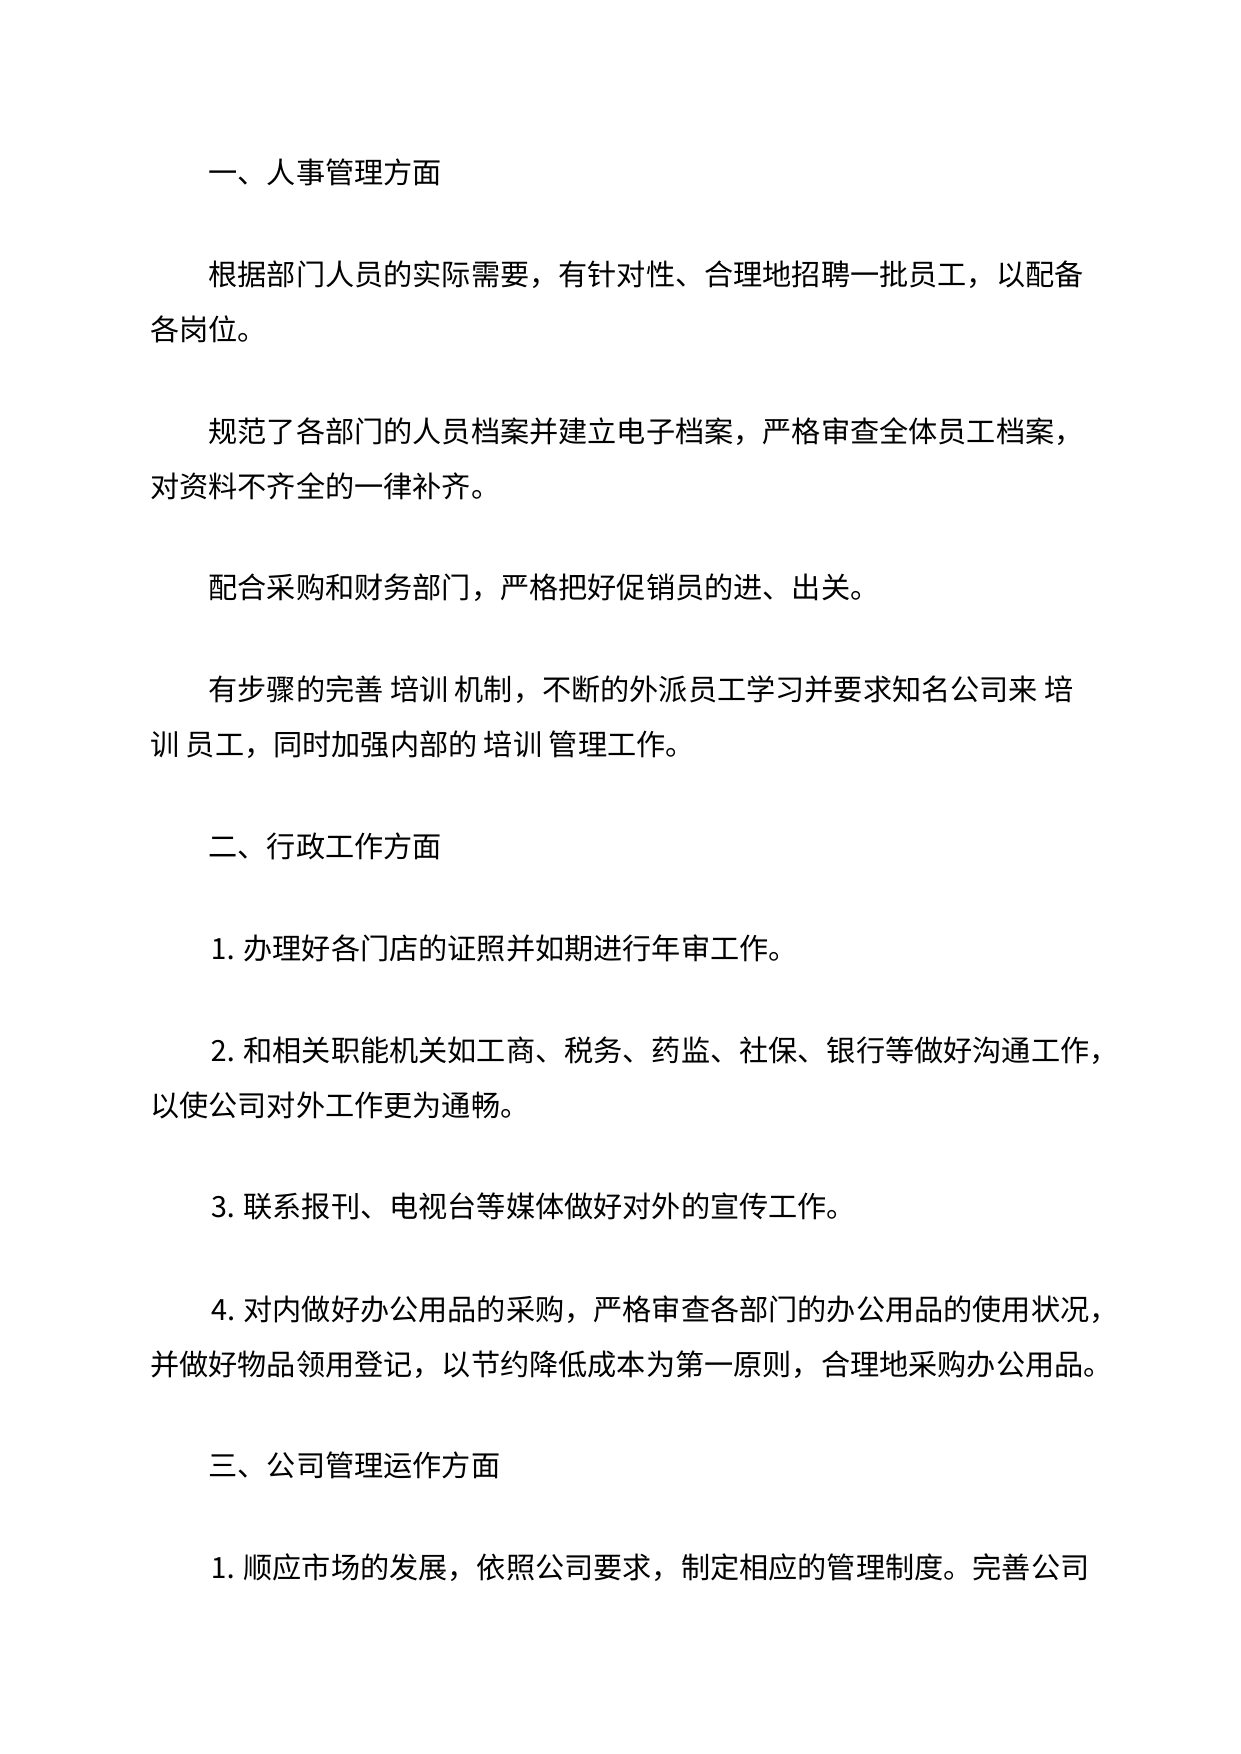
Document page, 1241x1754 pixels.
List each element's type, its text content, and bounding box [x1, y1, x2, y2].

text ⒉和相关职能机关如工商、税务、药监、社保、银行等做好沟通工作，以使公司对外工作更为通畅。 [150, 1027, 1090, 1124]
text 配合采购和财务部门，严格把好促销员的进、出关。 [150, 565, 1090, 607]
text 有步骤的完善 培训 机制，不断的外派员工学习并要求知名公司来 培训 员工，同时加强内部的 培训 管理工作。 [150, 667, 1090, 764]
text 三、公司管理运作方面 [150, 1443, 1090, 1485]
text 二、行政工作方面 [150, 823, 1090, 866]
text ⒋对内做好办公用品的采购，严格审查各部门的办公用品的使用状况，并做好物品领用登记，以节约降低成本为第一原则，合理地采购办公用品。 [150, 1286, 1090, 1383]
text ⒊联系报刊、电视台等媒体做好对外的宣传工作。 [150, 1184, 1090, 1226]
text 根据部门人员的实际需要，有针对性、合理地招聘一批员工，以配备各岗位。 [150, 252, 1090, 349]
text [150, 1544, 1090, 1587]
text 一、人事管理方面 [150, 150, 1090, 192]
text 规范了各部门的人员档案并建立电子档案，严格审查全体员工档案，对资料不齐全的一律补齐。 [150, 408, 1090, 506]
text ⒈办理好各门店的证照并如期进行年审工作。 [150, 925, 1090, 968]
